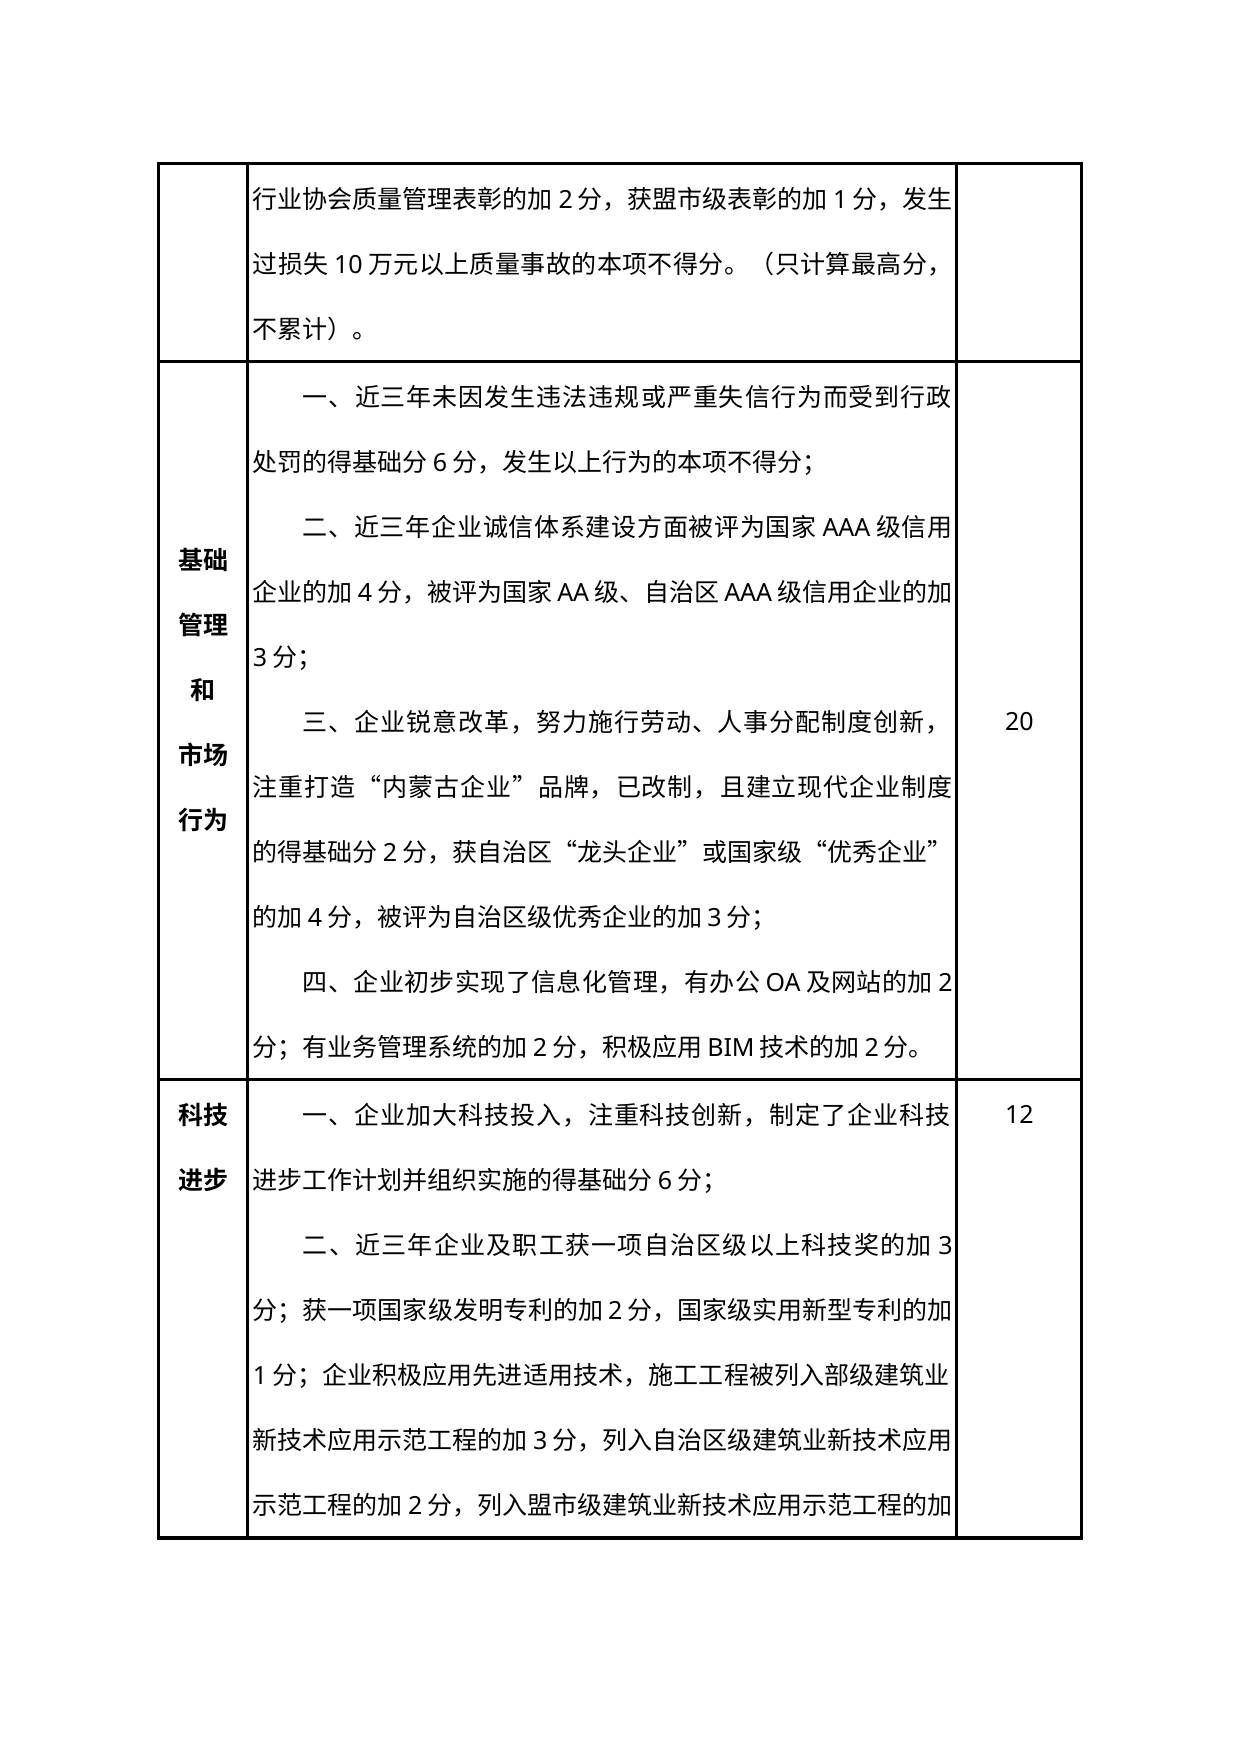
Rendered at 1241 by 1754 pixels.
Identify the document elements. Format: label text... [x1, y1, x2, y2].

table_cell 一、近三年未因发生违法违规或严重失信行为而受到行政处罚的得基础分6分，发生以上行为的本项不得分； 二、近三年企业诚信体系建设方面被评为国家AAA级信用企业的加4分，被评为国家AA级、自治区AAA级信用企业的加3分； 三、企业锐意改革，努力施行劳动、人事分配制度创新，注重打造“内蒙古企业”品牌，已改制，且建立现代企业制度的得基础分2分，获自治区“龙头企业”或国家级“优秀企业”的加4分，被评为自治区级优秀企业的加3分； 四、企业初步实现了信息化管理，有办公OA及网站的加2分；有业务管理系统的加2分，积极应用BIM技术的加2分。 [249, 363, 955, 1078]
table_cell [249, 165, 955, 360]
table_cell [958, 165, 1080, 360]
table_cell 科技 进步 [160, 1081, 246, 1536]
table_cell 20 [958, 363, 1080, 1078]
table_cell 基础 管理 和 市场 行为 [160, 363, 246, 1078]
table_cell [160, 165, 246, 360]
table_cell 12 [958, 1081, 1080, 1536]
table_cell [249, 1081, 955, 1536]
